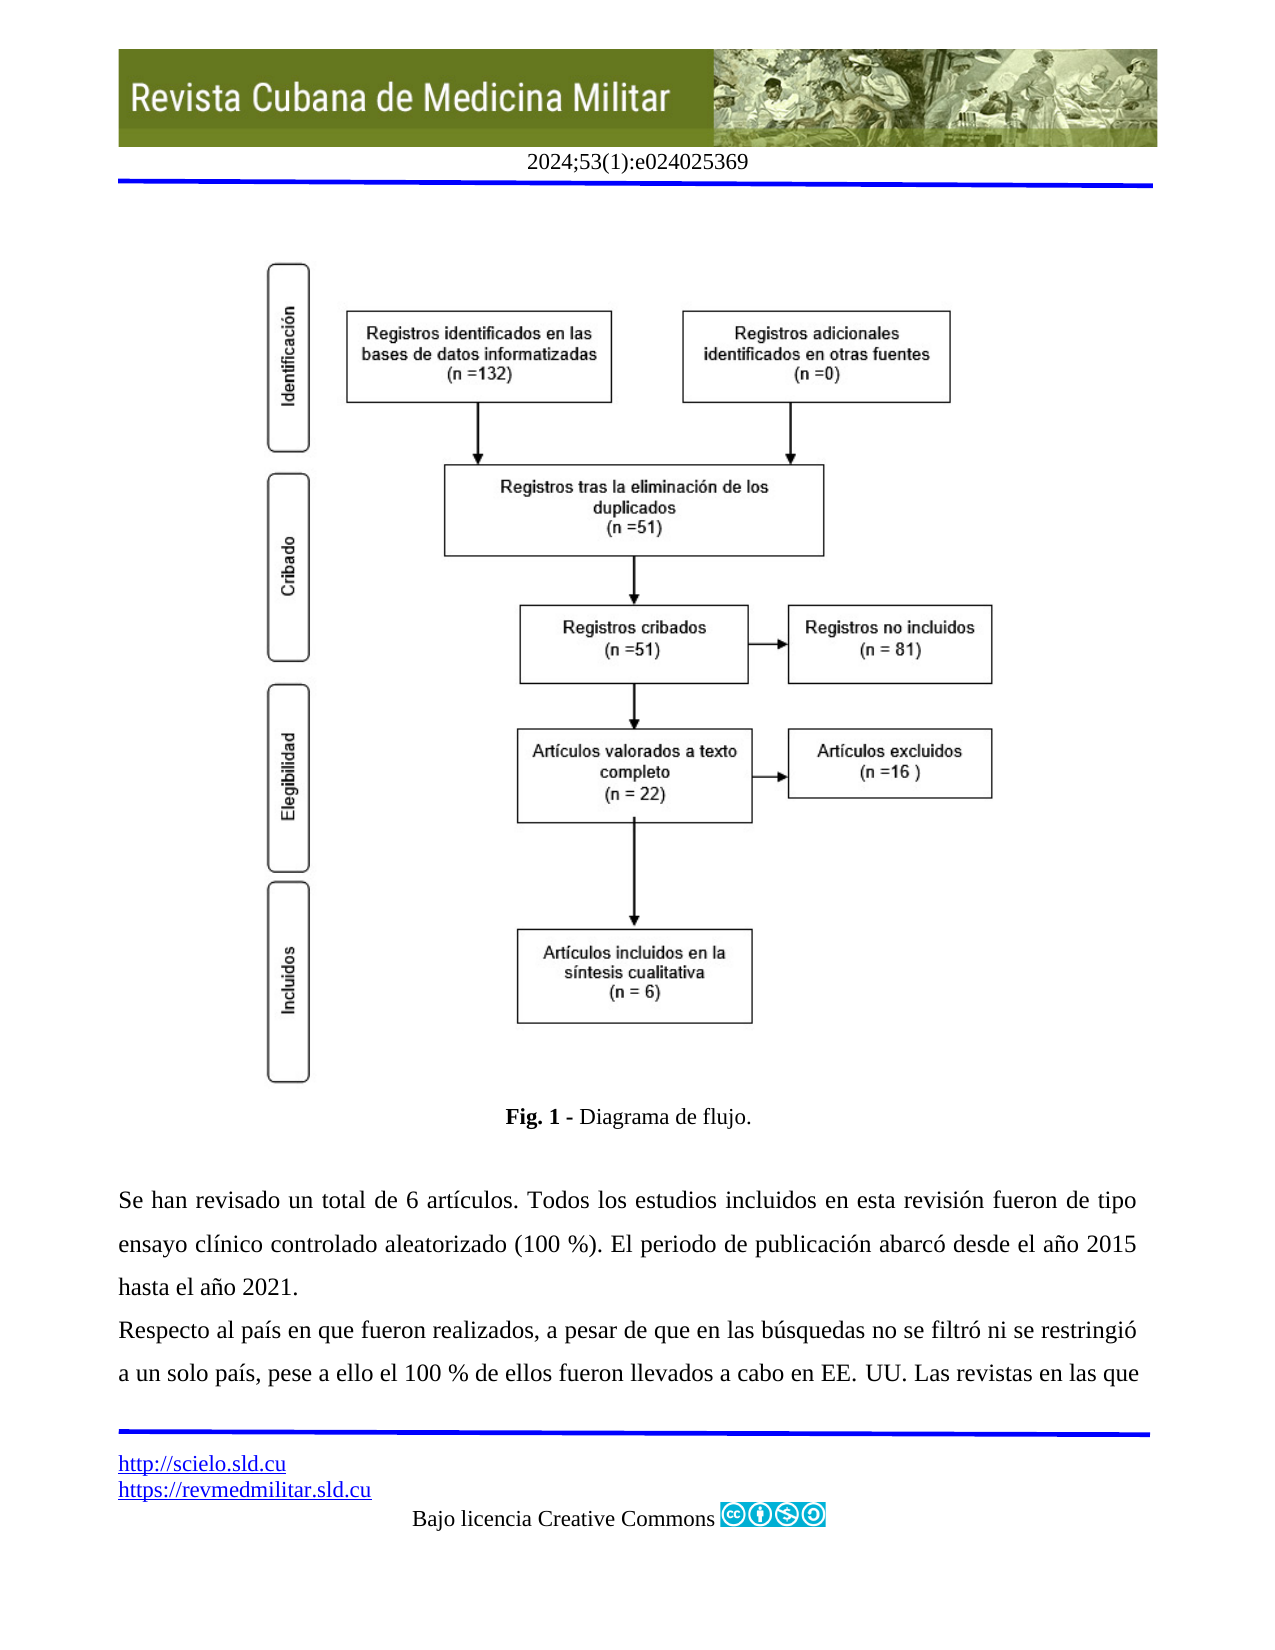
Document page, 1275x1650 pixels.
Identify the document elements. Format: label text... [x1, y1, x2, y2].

picture [720, 1502, 826, 1527]
text Fig. 1 - Diagrama de flujo. [118, 1103, 1139, 1129]
text Se han revisado un total de 6 artículos. Todos los estudios incluidos en esta revisión fueron de tipo ensayo clínico controlado aleatorizado (100 %). El periodo de publicación abarcó desde el año 2015 hasta el año 2021. [118, 1186, 1138, 1301]
picture [118, 49, 1158, 147]
picture [254, 260, 1003, 1089]
